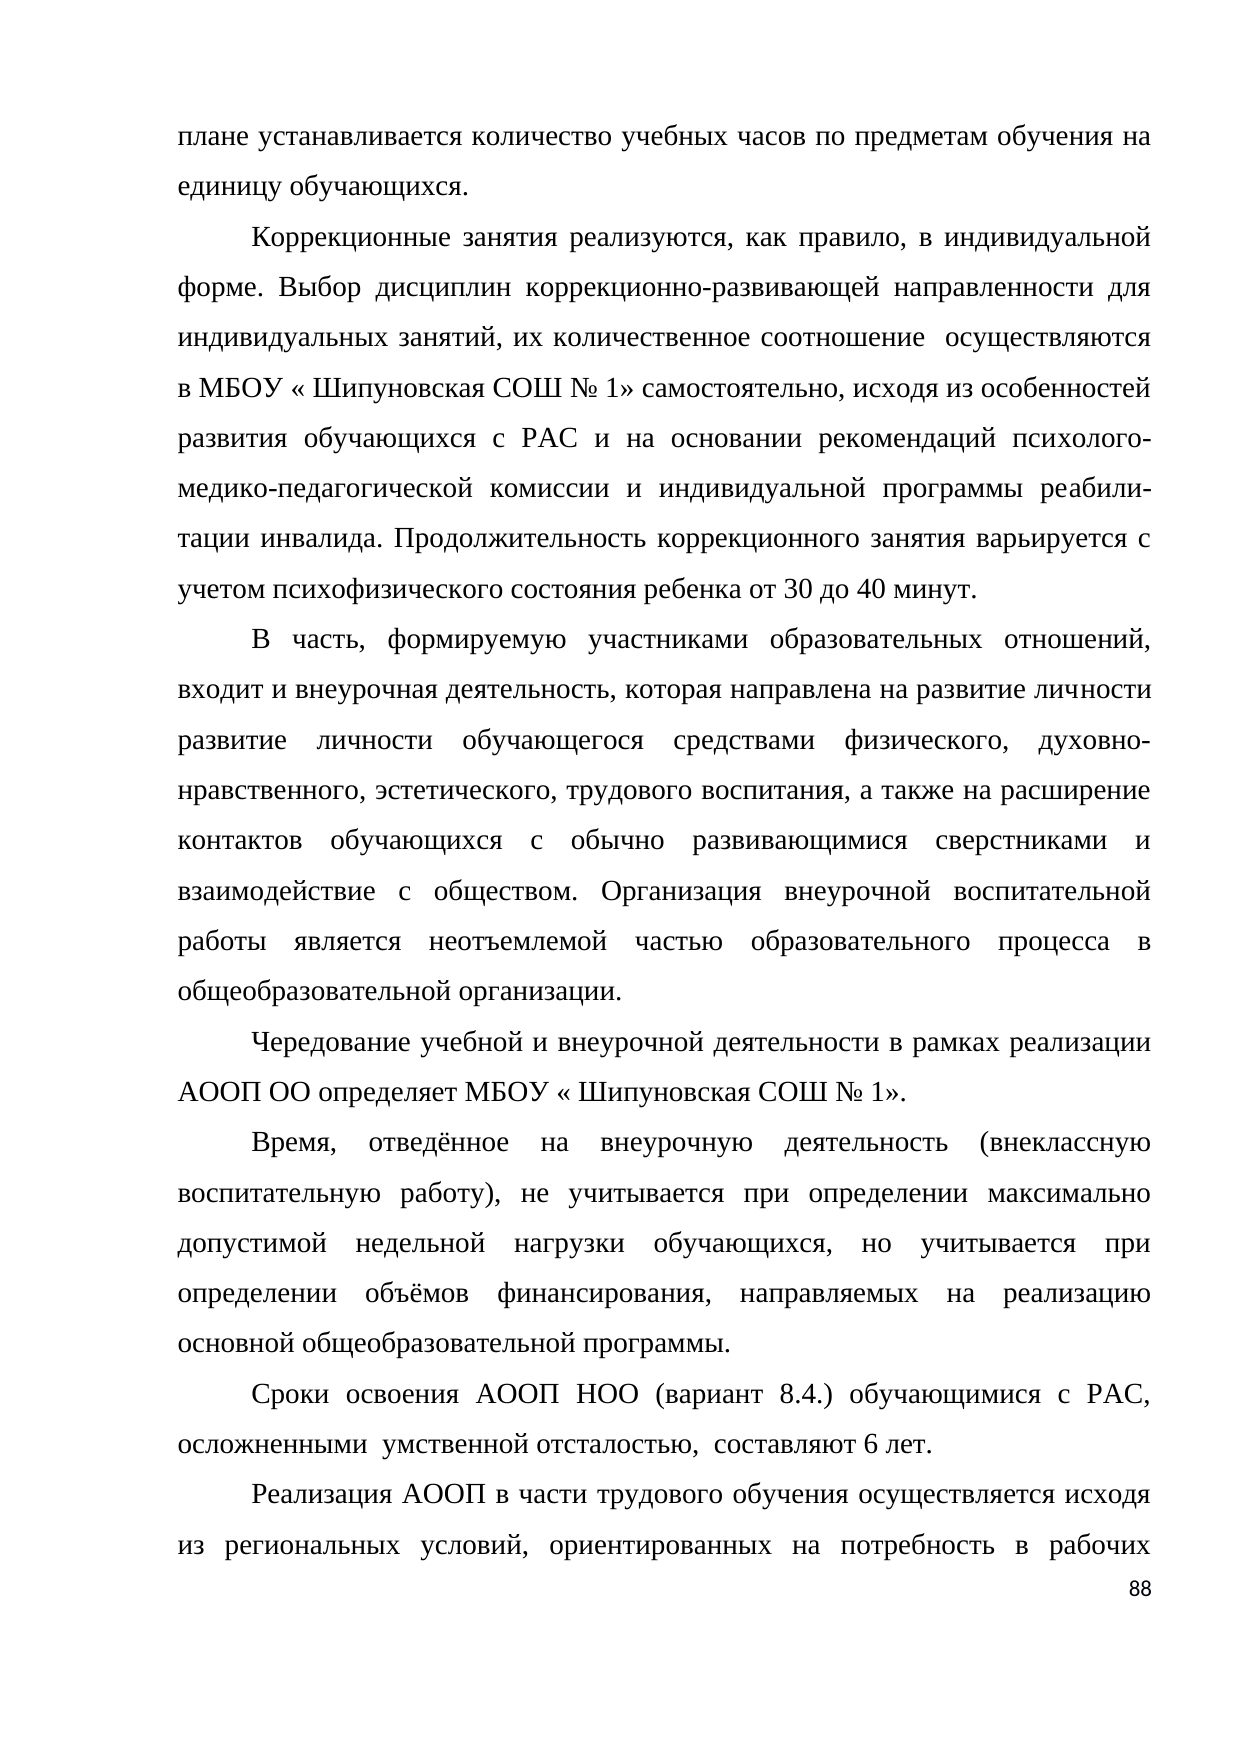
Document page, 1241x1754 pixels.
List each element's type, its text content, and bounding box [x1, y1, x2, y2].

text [177, 118, 1152, 202]
text Коррекционные занятия реализуются, как правило, в индивидуальной форме. Выбор дисциплин коррекционно-развивающей направленности для индивидуальных занятий, их количественное соотношение осуществляются в МБОУ « Шипуновская СОШ № 1» самостоятельно, исходя из особенностей развития обучающихся с РАС и на основании рекомендаций психолого-медико-педагогической комиссии и индивидуальной программы реабилитации инвалида. Продолжительность коррекционного занятия варьируется с учетом психофизического состояния ребенка от 30 до 40 минут. [177, 219, 1152, 604]
text В часть, формируемую участниками образовательных отношений, входит и внеурочная деятельность, которая направлена на развитие личности развитие личности обучающегося средствами физического, духовно-нравственного, эстетического, трудового воспитания, а также на расширение контактов обучающихся с обычно развивающимися сверстниками и взаимодействие с обществом. Организация внеурочной воспитательной работы является неотъемлемой частью образовательного процесса в общеобразовательной организации. [177, 621, 1152, 1007]
text Чередование учебной и внеурочной деятельности в рамках реализации АООП ОО определяет МБОУ « Шипуновская СОШ № 1». [177, 1024, 1152, 1108]
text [177, 1477, 1152, 1560]
text Сроки освоения АООП НОО (вариант 8.4.) обучающимися с РАС, осложненными умственной отсталостью, составляют 6 лет. [177, 1376, 1152, 1460]
text Время, отведённое на внеурочную деятельность (внеклассную воспитательную работу), не учитывается при определении максимально допустимой недельной нагрузки обучающихся, но учитывается при определении объёмов финансирования, направляемых на реализацию основной общеобразовательной программы. [177, 1124, 1152, 1359]
